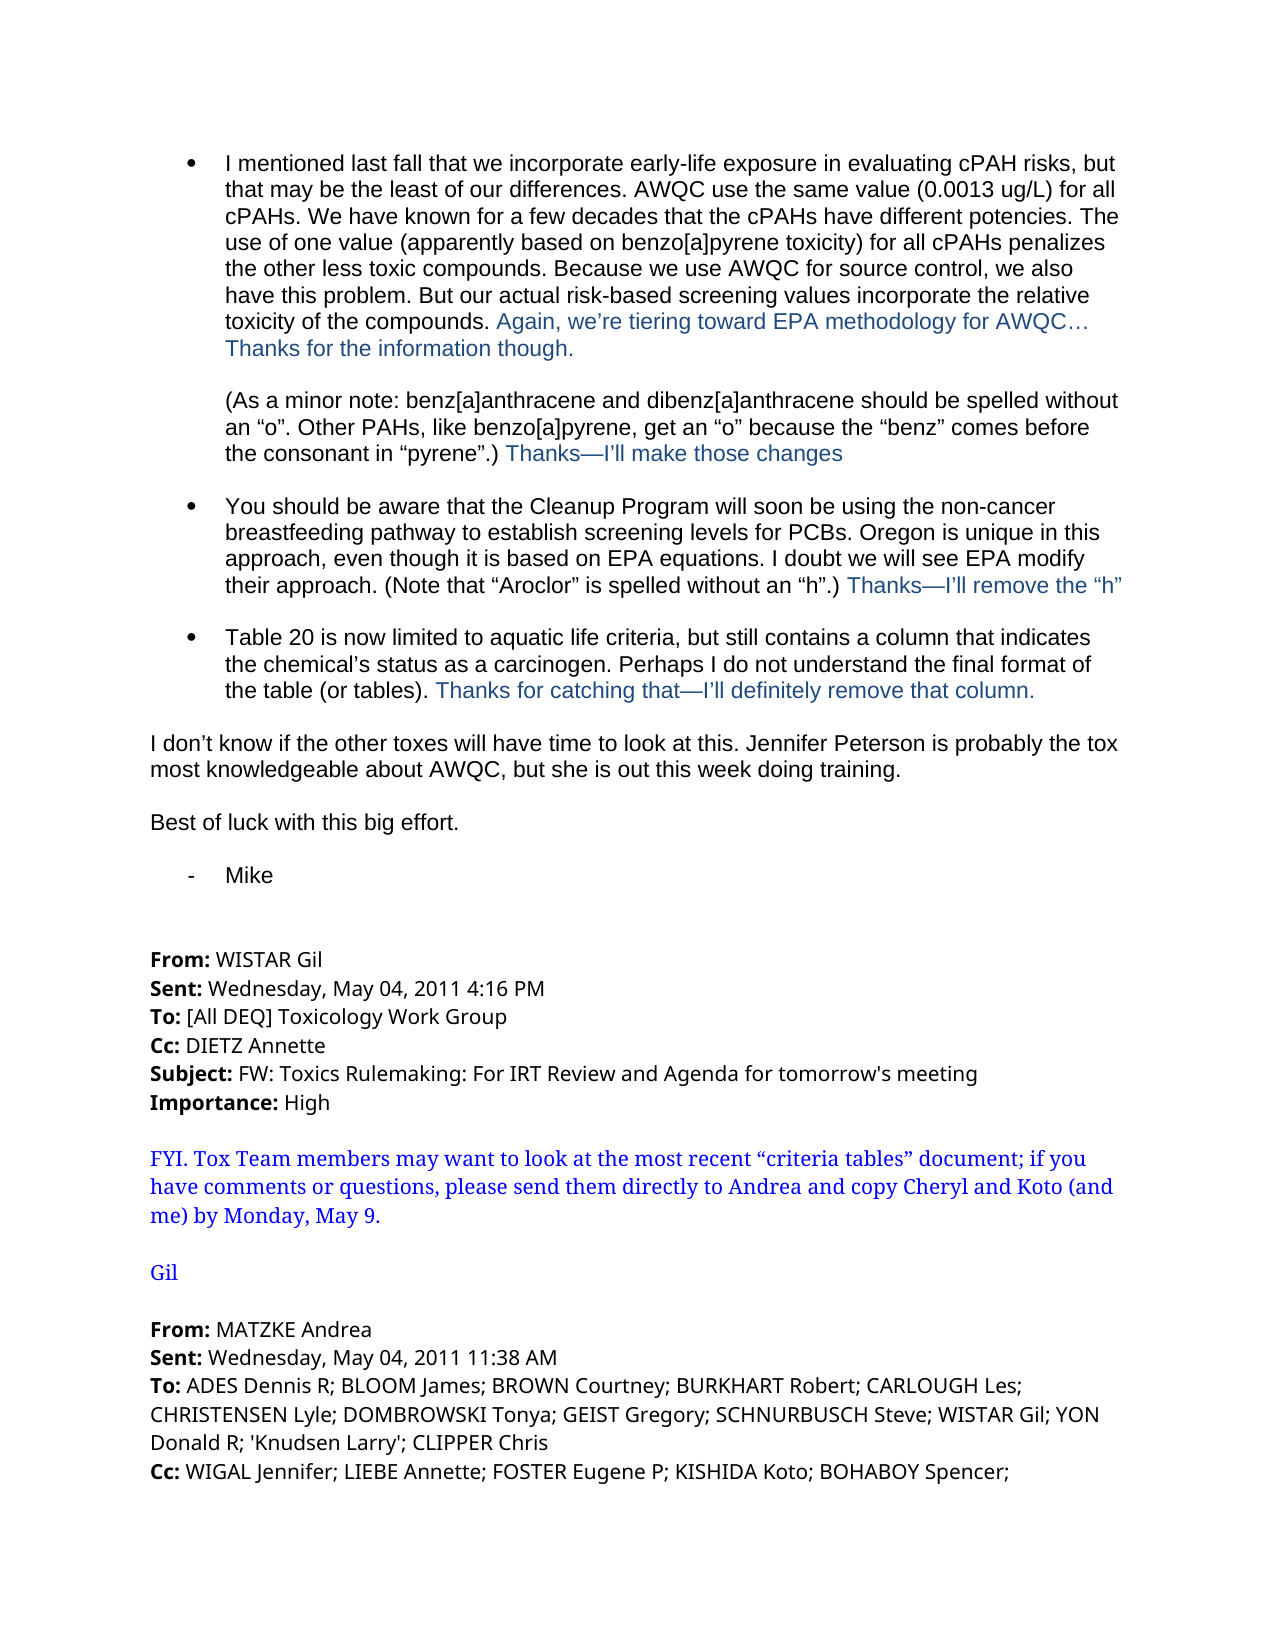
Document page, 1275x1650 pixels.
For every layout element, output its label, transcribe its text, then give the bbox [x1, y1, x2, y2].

list Table 20 is now limited to aquatic life criteria, but still contains a column that indicates the chemical’s status as a carcinogen. Perhaps I do not understand the final format of the table (or tables). Thanks for catching that—I’ll definitely remove that column. [187, 624, 1125, 703]
list You should be aware that the Cleanup Program will soon be using the non-cancer breastfeeding pathway to establish screening levels for PCBs. Oregon is unique in this approach, even though it is based on EPA equations. I doubt we will see EPA modify their approach. (Note that “Aroclor” is spelled without an “h”.) Thanks—I’ll remove the “h” [187, 493, 1125, 598]
text Gil [150, 1258, 1125, 1286]
text (As a minor note: benz[a]anthracene and dibenz[a]anthracene should be spelled without an “o”. Other PAHs, like benzo[a]pyrene, get an “o” because the “benz” comes before the consonant in “pyrene”.) Thanks—I’ll make those changes [225, 387, 1125, 466]
text FYI. Tox Team members may want to look at the most recent “criteria tables” document; if you have comments or questions, please send them directly to Andrea and copy Cheryl and Koto (and me) by Monday, May 9. [150, 1144, 1125, 1229]
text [150, 1315, 1125, 1485]
text From: WISTAR Gil Sent: Wednesday, May 04, 2011 4:16 PM To: [All DEQ] Toxicology Work Group Cc: DIETZ Annette Subject: FW: Toxics Rulemaking: For IRT Review and Agenda for tomorrow's meeting Importance: High [150, 945, 1125, 1116]
list Mike [187, 862, 1125, 888]
text Best of luck with this big effort. [150, 809, 1125, 835]
list I mentioned last fall that we incorporate early-life exposure in evaluating cPAH risks, but that may be the least of our differences. AWQC use the same value (0.0013 ug/L) for all cPAHs. We have known for a few decades that the cPAHs have different potencies. The use of one value (apparently based on benzo[a]pyrene toxicity) for all cPAHs penalizes the other less toxic compounds. Because we use AWQC for source control, we also have this problem. But our actual risk-based screening values incorporate the relative toxicity of the compounds. Again, we’re tiering toward EPA methodology for AWQC… Thanks for the information though. [187, 150, 1125, 361]
text I don’t know if the other toxes will have time to look at this. Jennifer Peterson is probably the tox most knowledgeable about AWQC, but she is out this week doing training. [150, 730, 1125, 782]
